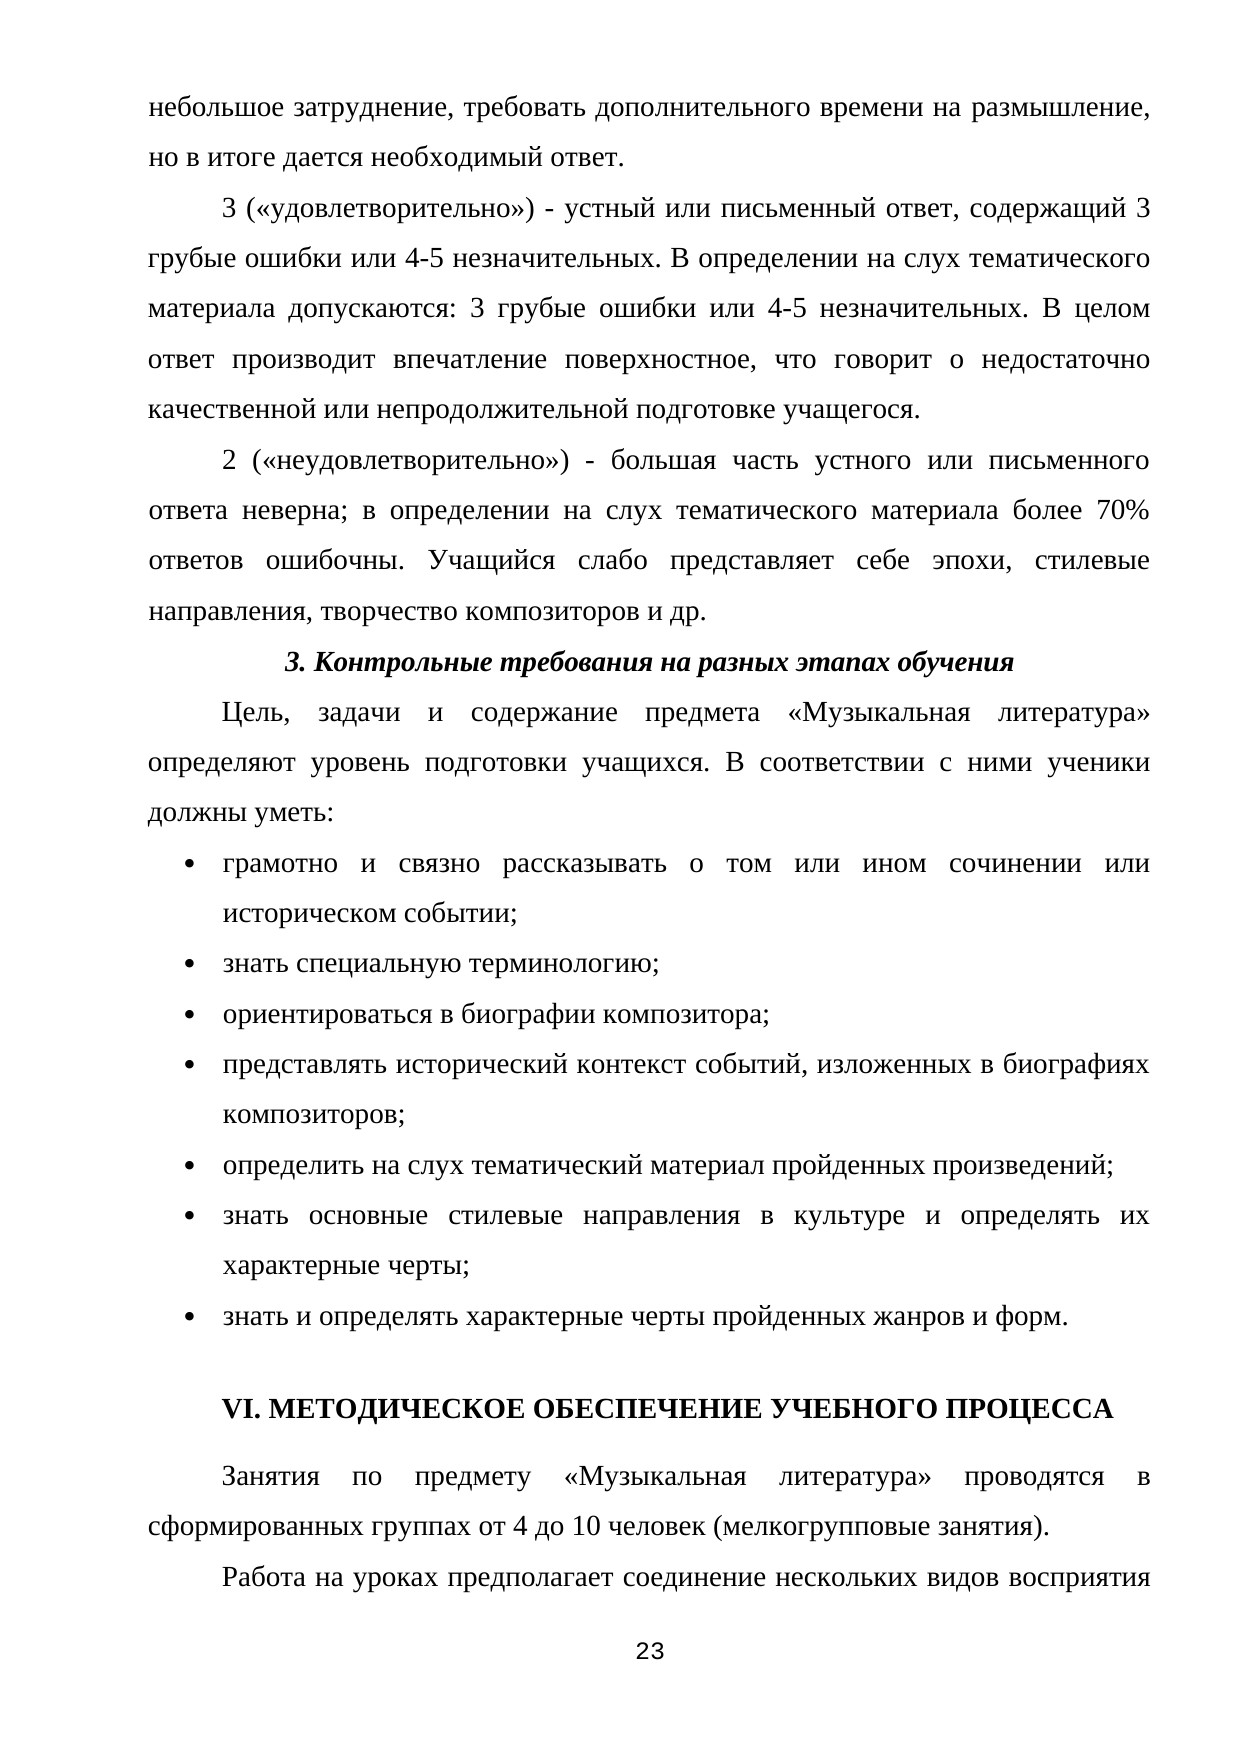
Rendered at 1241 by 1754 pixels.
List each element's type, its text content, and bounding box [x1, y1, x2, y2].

text VI. МЕТОДИЧЕСКОЕ ОБЕСПЕЧЕНИЕ УЧЕБНОГО ПРОЦЕССА [148, 1391, 1152, 1425]
list знать основные стилевые направления в культуре и определять их характерные черты; [185, 1197, 1152, 1281]
text 3. Контрольные требования на разных этапах обучения [148, 644, 1152, 677]
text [148, 1559, 1152, 1592]
text Занятия по предмету «Музыкальная литература» проводятся в сформированных группах от 4 до 10 человек (мелкогрупповые занятия). [148, 1458, 1152, 1542]
text Цель, задачи и содержание предмета «Музыкальная литература» определяют уровень подготовки учащихся. В соответствии с ними ученики должны уметь: [148, 694, 1152, 828]
text 2 («неудовлетворительно») - большая часть устного или письменного ответа неверна; в определении на слух тематического материала более 70% ответов ошибочны. Учащийся слабо представляет себе эпохи, стилевые направления, творчество композиторов и др. [148, 442, 1151, 626]
list ориентироваться в биографии композитора; [185, 996, 1152, 1029]
list знать специальную терминологию; [185, 946, 1152, 979]
list представлять исторический контекст событий, изложенных в биографиях композиторов; [185, 1046, 1151, 1130]
list определить на слух тематический материал пройденных произведений; [185, 1147, 1152, 1180]
text 3 («удовлетворительно») - устный или письменный ответ, содержащий 3 грубые ошибки или 4-5 незначительных. В определении на слух тематического материала допускаются: 3 грубые ошибки или 4-5 незначительных. В целом ответ производит впечатление поверхностное, что говорит о недостаточно качественной или непродолжительной подготовке учащегося. [148, 190, 1152, 424]
list грамотно и связно рассказывать о том или ином сочинении или историческом событии; [185, 845, 1151, 929]
list знать и определять характерные черты пройденных жанров и форм. [185, 1298, 1152, 1331]
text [148, 89, 1151, 172]
